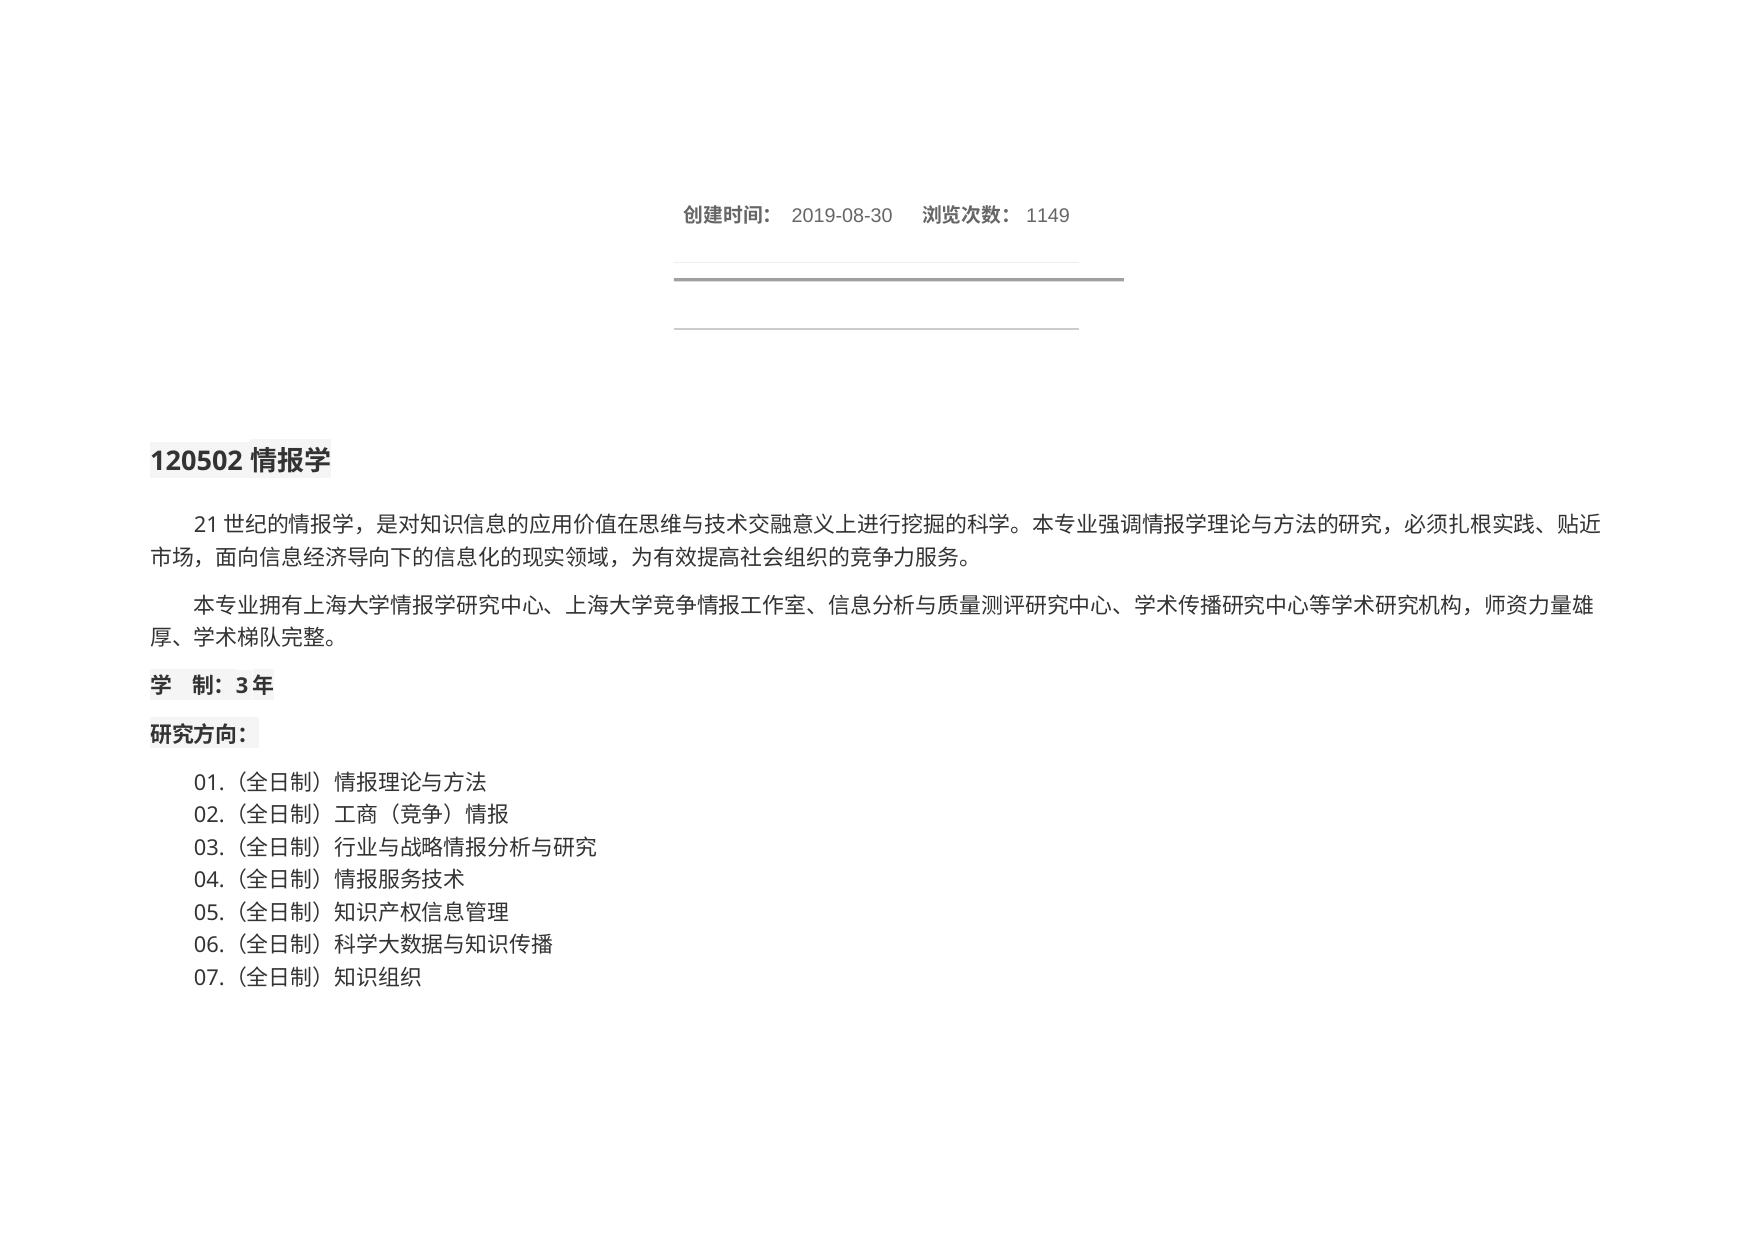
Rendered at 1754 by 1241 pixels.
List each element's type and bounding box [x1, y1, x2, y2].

table_header [150, 426, 1604, 1007]
table_header [150, 198, 1604, 394]
